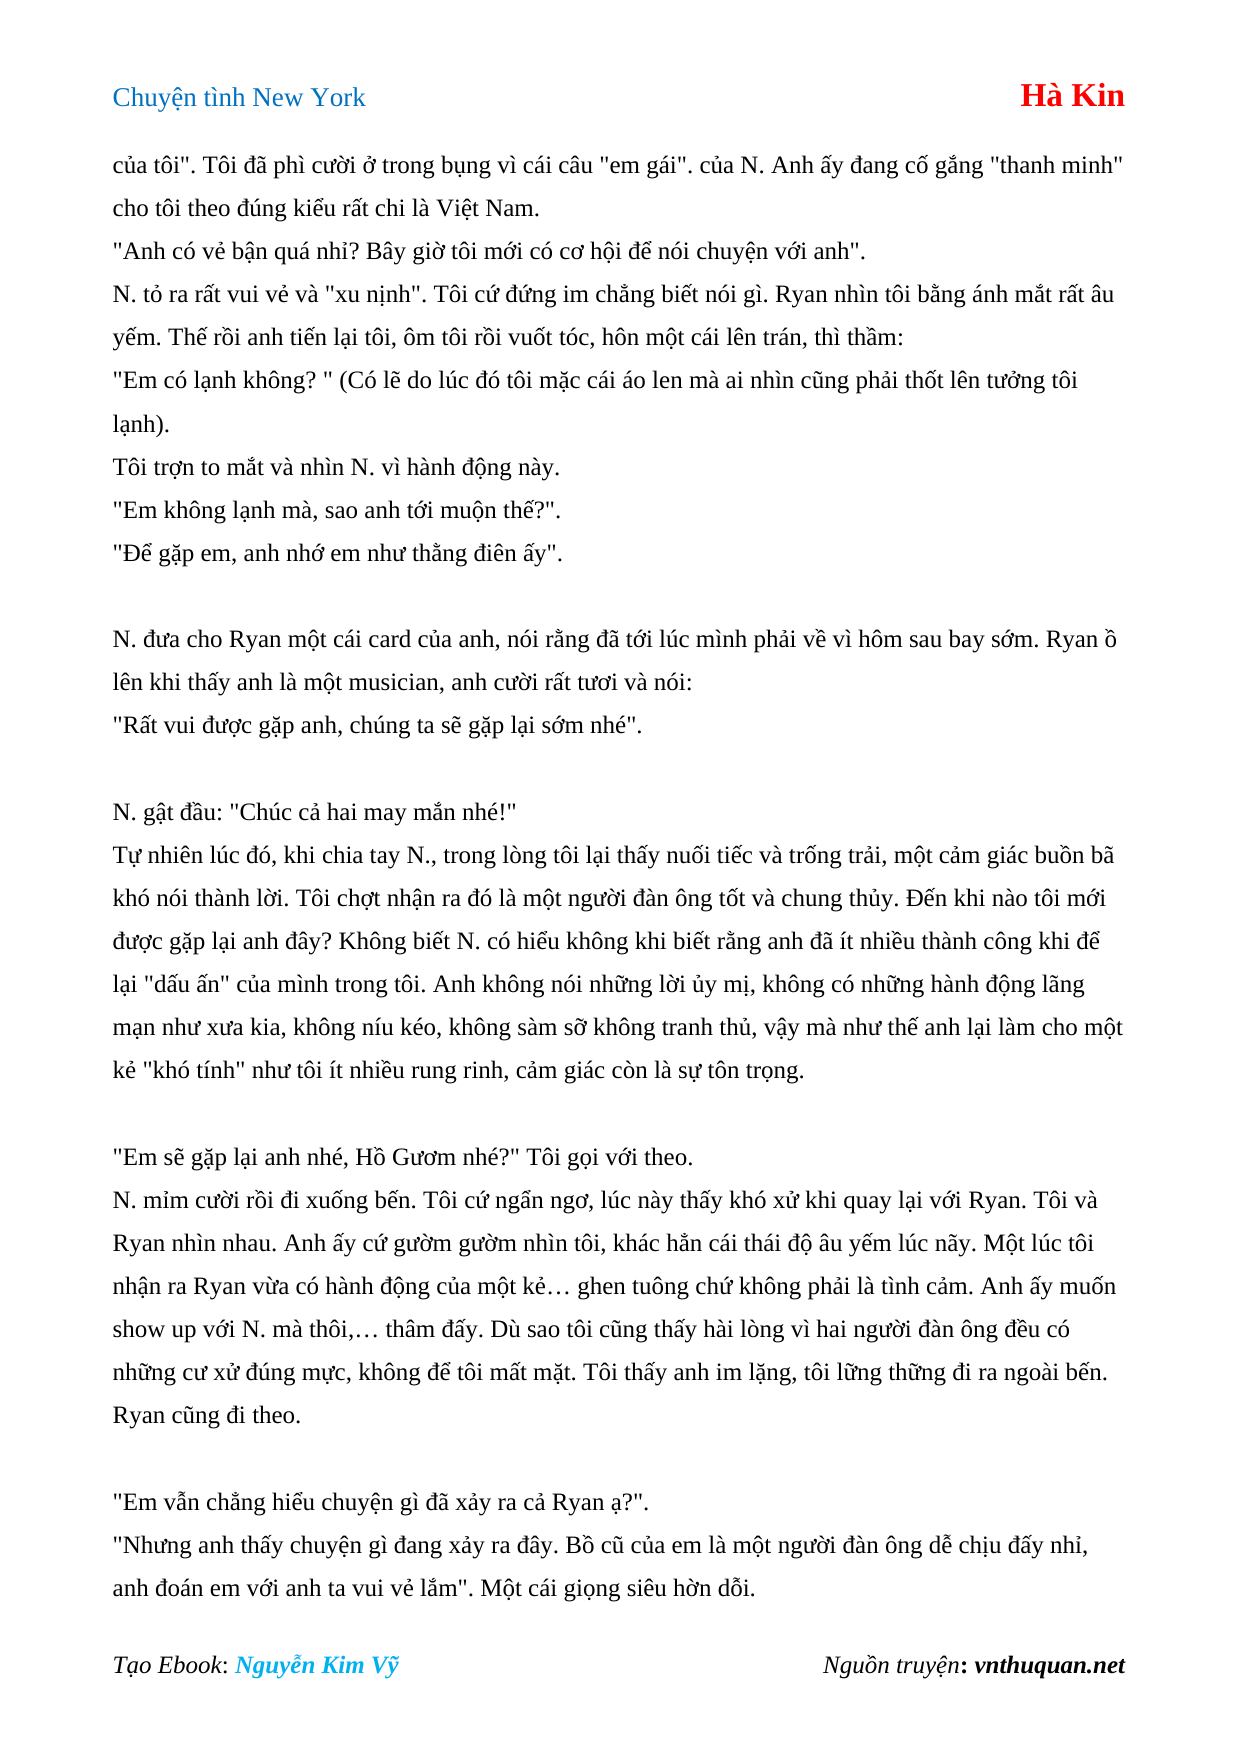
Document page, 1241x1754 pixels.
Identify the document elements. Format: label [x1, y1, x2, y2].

text [112, 150, 1128, 1602]
